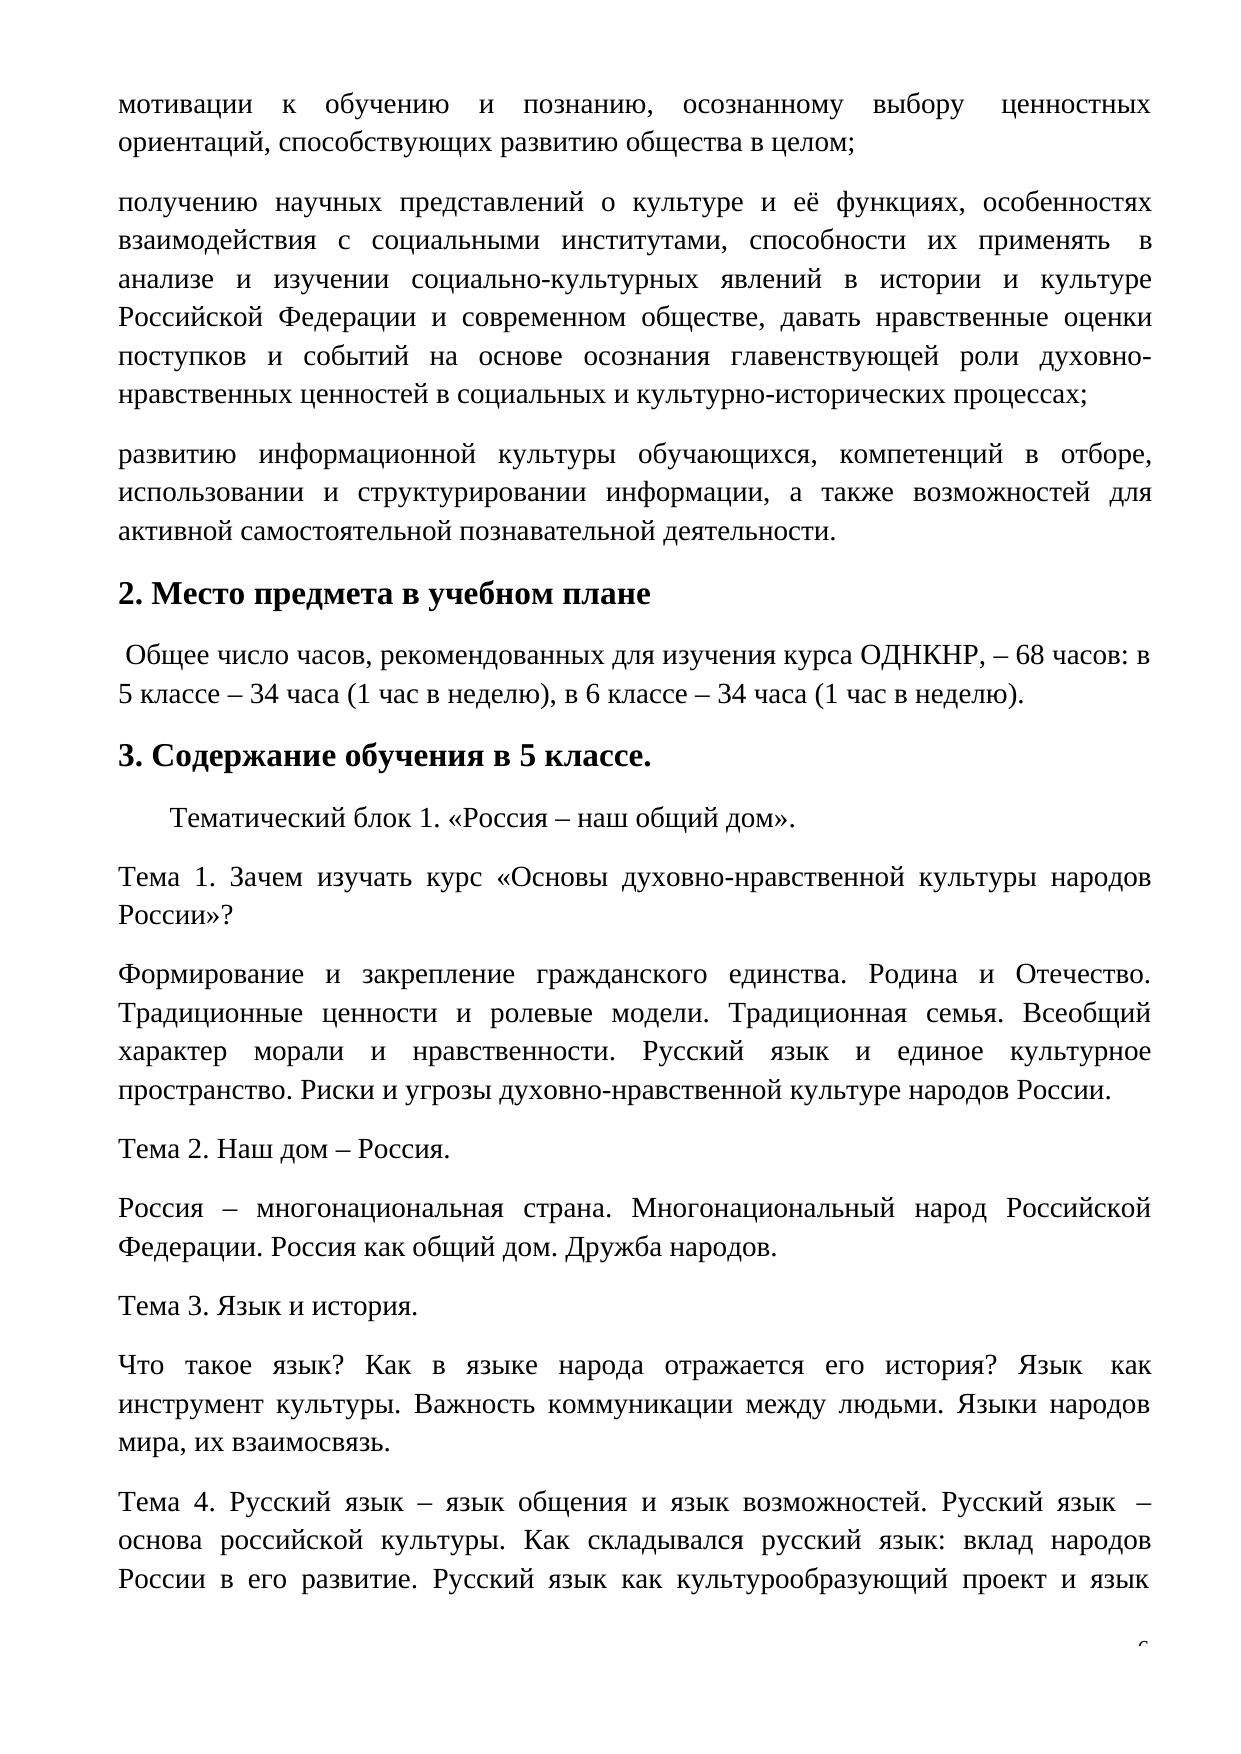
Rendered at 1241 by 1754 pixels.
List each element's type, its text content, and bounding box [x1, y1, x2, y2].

text Формирование и закрепление гражданского единства. Родина и Отечество. Традиционные ценности и ролевые модели. Традиционная семья. Всеобщий характер морали и нравственности. Русский язык и единое культурное пространство. Риски и угрозы духовно-нравственной культуре народов России. [118, 956, 1151, 1105]
list Тематический блок 1. «Россия – наш общий дом». [118, 800, 1180, 833]
text Тема 4. Русский язык – язык общения и язык возможностей. Русский язык – основа российской культуры. Как складывался русский язык: вклад народов России в его развитие. Русский язык как культурообразующий проект и язык [118, 1484, 1152, 1594]
subtitle Содержание обучения в 5 классе. [118, 735, 1180, 773]
text Общее число часов, рекомендованных для изучения курса ОДНКНР, – 68 часов: в 5 классе – 34 часа (1 час в неделю), в 6 классе – 34 часа (1 час в неделю). [118, 637, 1152, 709]
text получению научных представлений о культуре и её функциях, особенностях взаимодействия с социальными институтами, способности их применять в анализе и изучении социально-культурных явлений в истории и культуре Российской Федерации и современном обществе, давать нравственные оценки поступков и событий на основе осознания главенствующей роли духовно- нравственных ценностей в социальных и культурно-исторических процессах; [118, 184, 1152, 410]
text Россия – многонациональная страна. Многонациональный народ Российской Федерации. Россия как общий дом. Дружба народов. [118, 1191, 1151, 1263]
text Тема 1. Зачем изучать курс «Основы духовно-нравственной культуры народов России»? [118, 859, 1152, 931]
text мотивации к обучению и познанию, осознанному выбору ценностных ориентаций, способствующих развитию общества в целом; [118, 86, 1151, 158]
text Тема 3. Язык и история. [118, 1288, 1180, 1321]
text развитию информационной культуры обучающихся, компетенций в отборе, использовании и структурировании информации, а также возможностей для активной самостоятельной познавательной деятельности. [118, 436, 1152, 547]
text Тема 2. Наш дом – Россия. [118, 1131, 1180, 1165]
text Что такое язык? Как в языке народа отражается его история? Язык как инструмент культуры. Важность коммуникации между людьми. Языки народов мира, их взаимосвязь. [118, 1347, 1152, 1458]
subtitle Место предмета в учебном плане [118, 573, 1180, 612]
